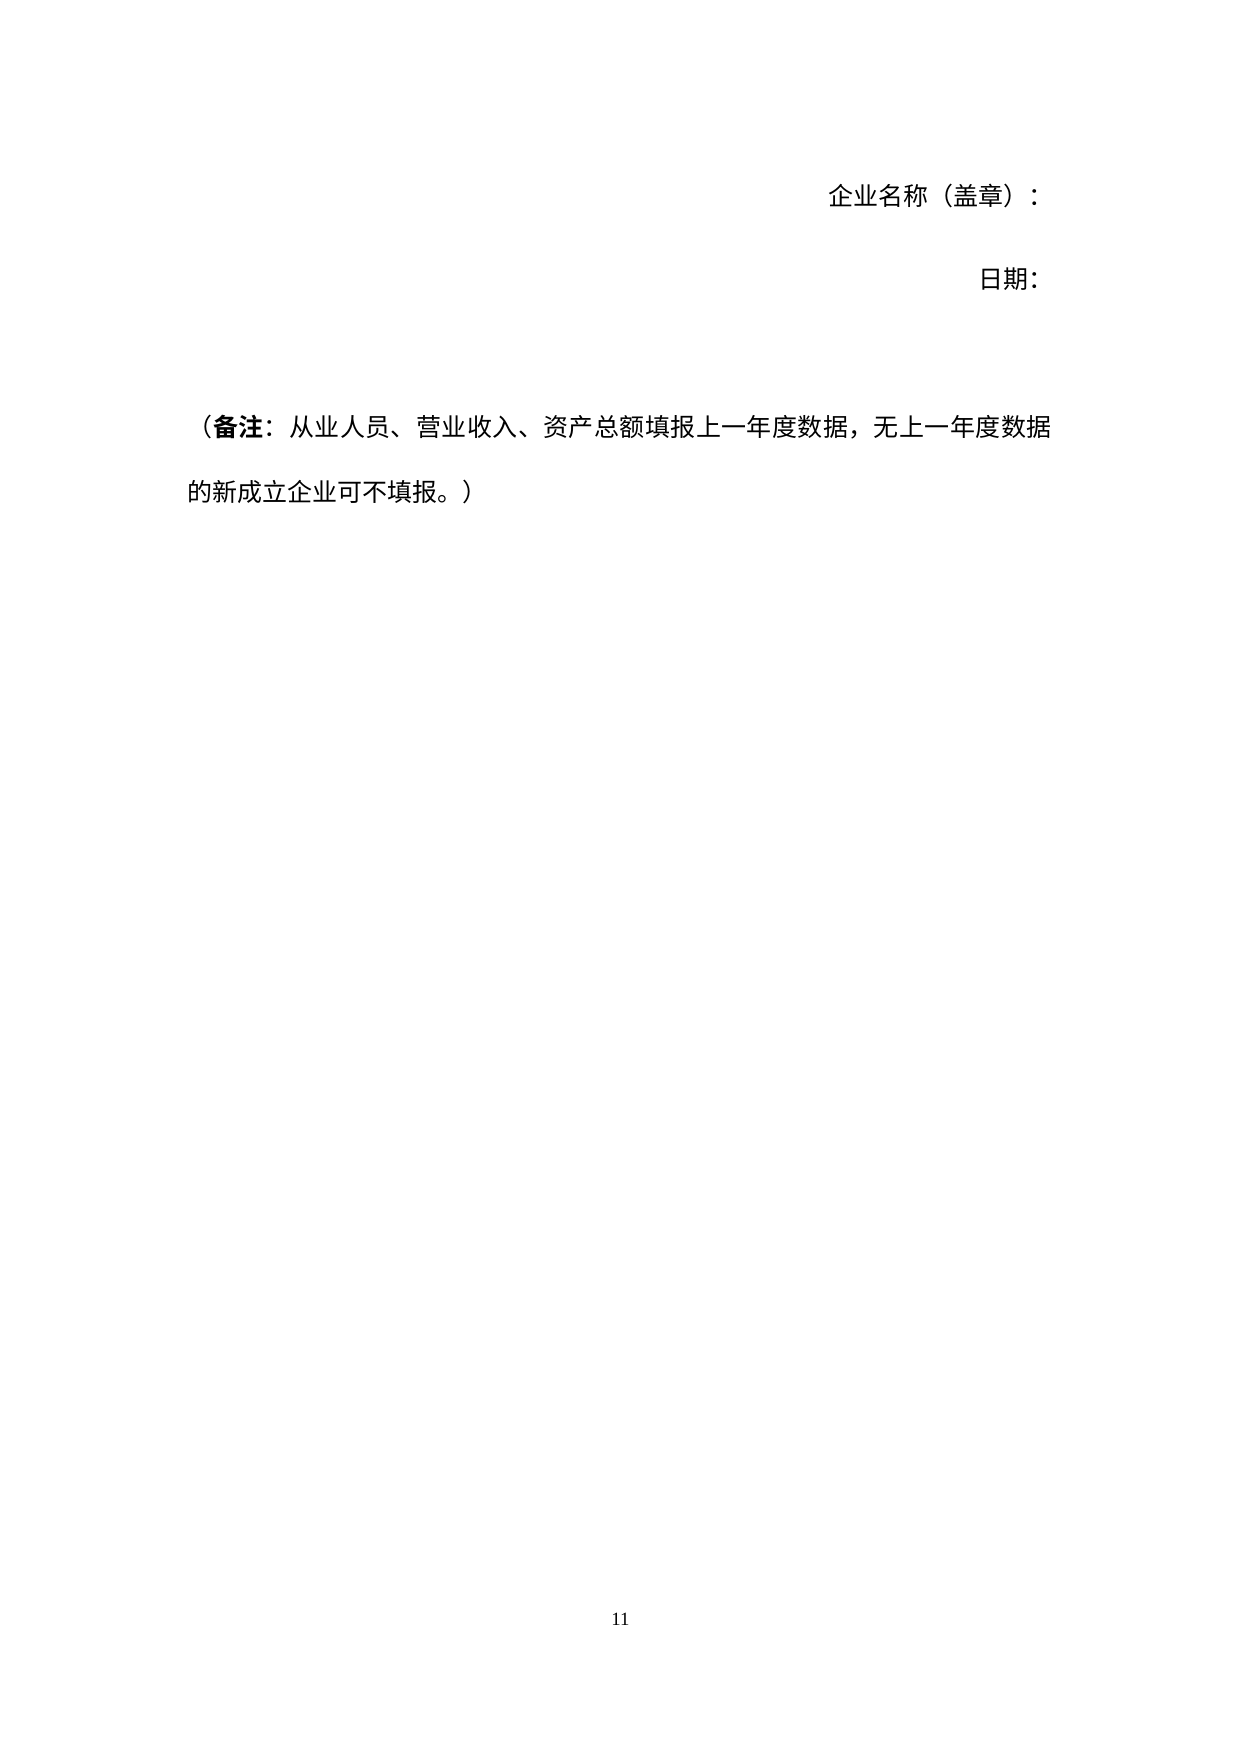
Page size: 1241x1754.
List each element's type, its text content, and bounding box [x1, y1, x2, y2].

text 日期： [187, 245, 1053, 310]
text （备注：从业人员、营业收入、资产总额填报上一年度数据，无上一年度数据的新成立企业可不填报。） [187, 393, 1053, 523]
text 企业名称（盖章）： [187, 162, 1053, 227]
